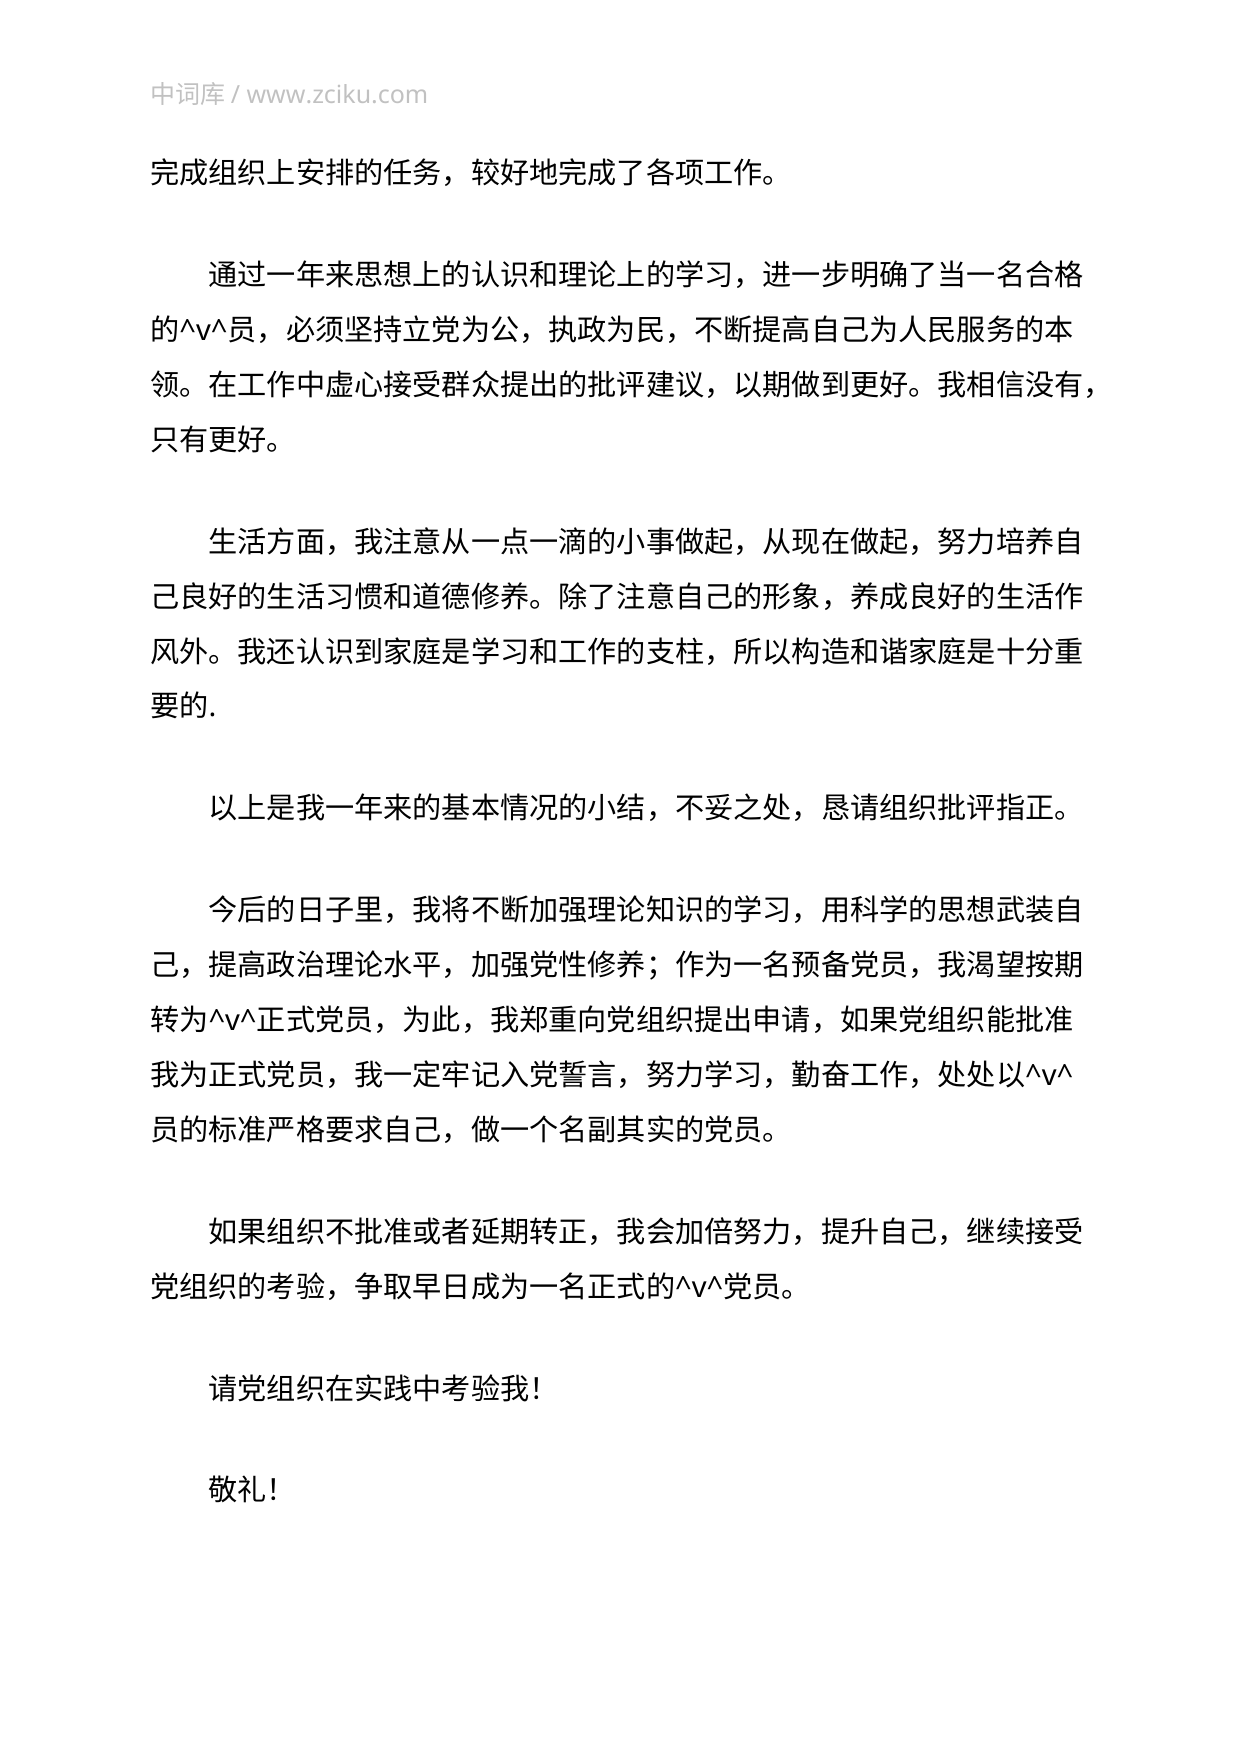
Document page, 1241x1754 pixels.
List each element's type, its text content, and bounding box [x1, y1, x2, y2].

text 如果组织不批准或者延期转正，我会加倍努力，提升自己，继续接受党组织的考验，争取早日成为一名正式的^v^党员。 [150, 1208, 1090, 1306]
text 请党组织在实践中考验我！ [150, 1365, 1090, 1407]
text 敬礼！ [150, 1467, 1090, 1509]
text 生活方面，我注意从一点一滴的小事做起，从现在做起，努力培养自己良好的生活习惯和道德修养。除了注意自己的形象，养成良好的生活作风外。我还认识到家庭是学习和工作的支柱，所以构造和谐家庭是十分重要的. [150, 518, 1090, 725]
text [150, 150, 1090, 192]
text 通过一年来思想上的认识和理论上的学习，进一步明确了当一名合格的^v^员，必须坚持立党为公，执政为民，不断提高自己为人民服务的本领。在工作中虚心接受群众提出的批评建议，以期做到更好。我相信没有，只有更好。 [150, 252, 1090, 459]
text 今后的日子里，我将不断加强理论知识的学习，用科学的思想武装自己，提高政治理论水平，加强党性修养；作为一名预备党员，我渴望按期转为^v^正式党员，为此，我郑重向党组织提出申请，如果党组织能批准我为正式党员，我一定牢记入党誓言，努力学习，勤奋工作，处处以^v^员的标准严格要求自己，做一个名副其实的党员。 [150, 887, 1090, 1149]
text 以上是我一年来的基本情况的小结，不妥之处，恳请组织批评指正。 [150, 785, 1090, 827]
